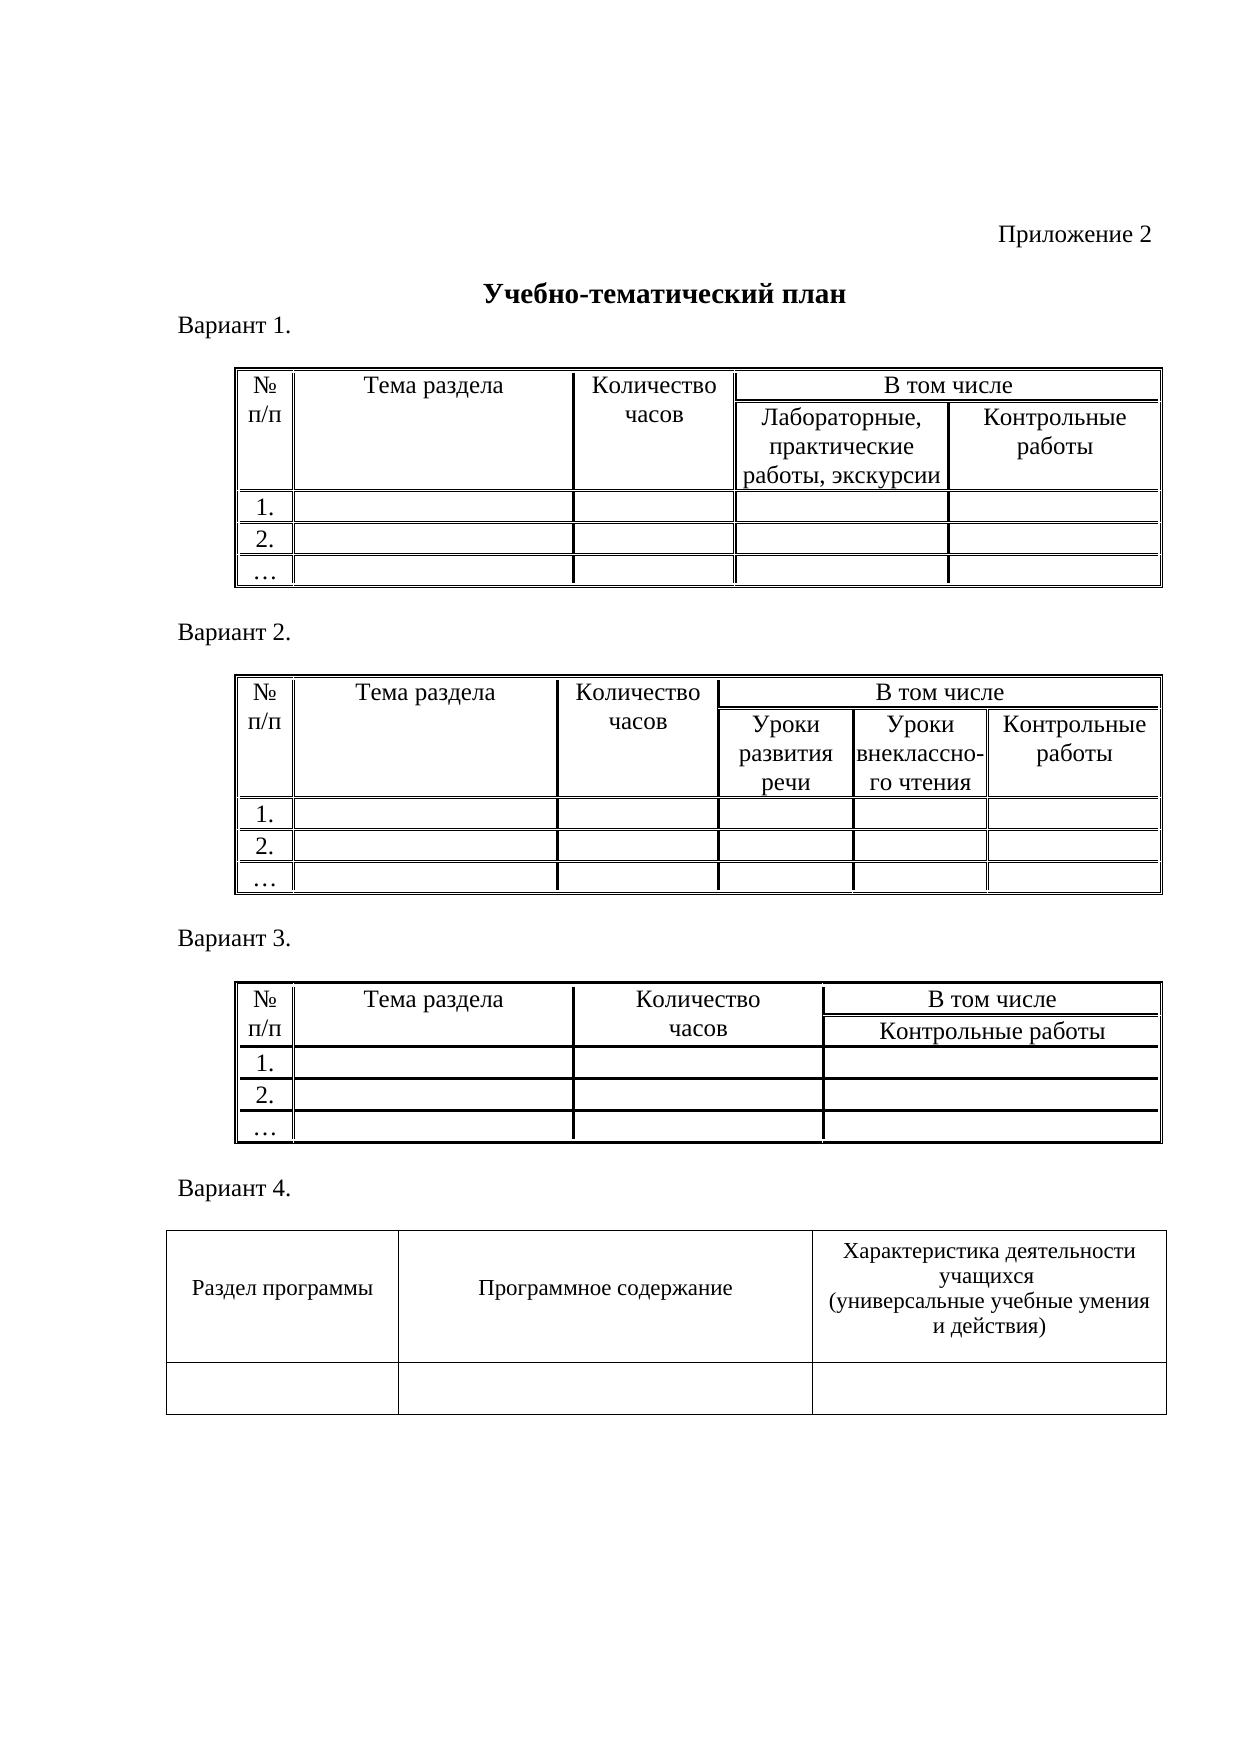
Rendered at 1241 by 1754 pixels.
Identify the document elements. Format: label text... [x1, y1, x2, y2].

table_cell [988, 796, 1161, 828]
table_header В том числе [718, 678, 1160, 706]
table_cell [295, 492, 572, 521]
table_cell [735, 556, 948, 585]
table_cell [399, 1363, 812, 1413]
table_cell Контрольные работы [825, 1013, 1160, 1045]
table_cell [825, 1045, 1160, 1077]
table_cell [988, 828, 1161, 859]
table_cell [167, 1363, 398, 1413]
table_cell [737, 492, 947, 521]
table_header В том числе [823, 984, 1160, 1013]
table_cell [718, 863, 853, 892]
table_cell [737, 524, 947, 553]
table_header Количество часов [557, 678, 718, 796]
table_header Количество часов [573, 983, 823, 1045]
table_header Раздел программы [167, 1231, 398, 1362]
table_cell 1. [236, 489, 294, 521]
table_cell [295, 799, 556, 828]
table_cell [948, 521, 1161, 553]
table_cell [573, 1112, 823, 1141]
table_cell Уроки развития речи [720, 710, 852, 796]
text Учебно-тематический план [177, 276, 1152, 310]
table_header Программное содержание [399, 1231, 812, 1362]
table_cell [559, 831, 717, 859]
table_cell [575, 524, 733, 553]
table_header В том числе [735, 371, 1160, 399]
table_cell Контрольные работы [950, 399, 1160, 489]
table_cell [948, 553, 1161, 585]
table_cell [575, 492, 733, 521]
text Вариант 4. [177, 1173, 1152, 1202]
table_cell [720, 799, 852, 828]
table_header Тема раздела [294, 371, 573, 489]
table_cell [988, 860, 1160, 892]
table_cell [573, 553, 735, 585]
table_cell Контрольные работы [989, 706, 1160, 796]
table_cell [295, 831, 556, 859]
table_cell [855, 799, 986, 828]
table_cell [559, 799, 717, 828]
table_cell Уроки внеклассно-го чтения [855, 710, 986, 796]
table_header № п/п [238, 678, 293, 796]
table_cell 2. [236, 828, 293, 859]
table_cell [813, 1363, 1166, 1413]
table_cell … [238, 860, 293, 892]
table_cell … [238, 1109, 294, 1141]
table_cell [295, 1048, 572, 1077]
text Вариант 1. [177, 310, 1152, 338]
text Вариант 3. [177, 923, 1152, 952]
table_cell [575, 1048, 822, 1077]
table_cell … [236, 553, 294, 585]
table_cell [294, 863, 557, 892]
text Приложение 2 [177, 219, 1152, 247]
table_cell 2. [238, 1077, 292, 1109]
table_cell [295, 524, 572, 553]
table_cell [575, 1080, 822, 1109]
table_cell 1. [236, 796, 293, 828]
table_header Тема раздела [294, 678, 557, 796]
table_header Характеристика деятельности учащихся (универсальные учебные умения и действия) [813, 1231, 1166, 1362]
table_cell [720, 831, 852, 859]
table_cell Лабораторные, практические работы, экскурсии [737, 403, 947, 489]
table_cell [557, 863, 718, 892]
table_cell 1. [238, 1045, 292, 1077]
table_header Тема раздела [294, 984, 573, 1045]
table_cell [294, 1112, 573, 1141]
table_cell [825, 1077, 1160, 1109]
table_cell [855, 831, 986, 859]
table_header Количество часов [573, 369, 735, 489]
text Вариант 2. [177, 617, 1152, 645]
table_header № п/п [238, 371, 294, 489]
table_cell [948, 489, 1161, 521]
table_cell 2. [236, 521, 294, 553]
table_cell [294, 556, 573, 585]
table_header № п/п [238, 984, 294, 1045]
table_cell [295, 1080, 572, 1109]
table_cell [853, 863, 987, 892]
table_cell [823, 1109, 1160, 1141]
